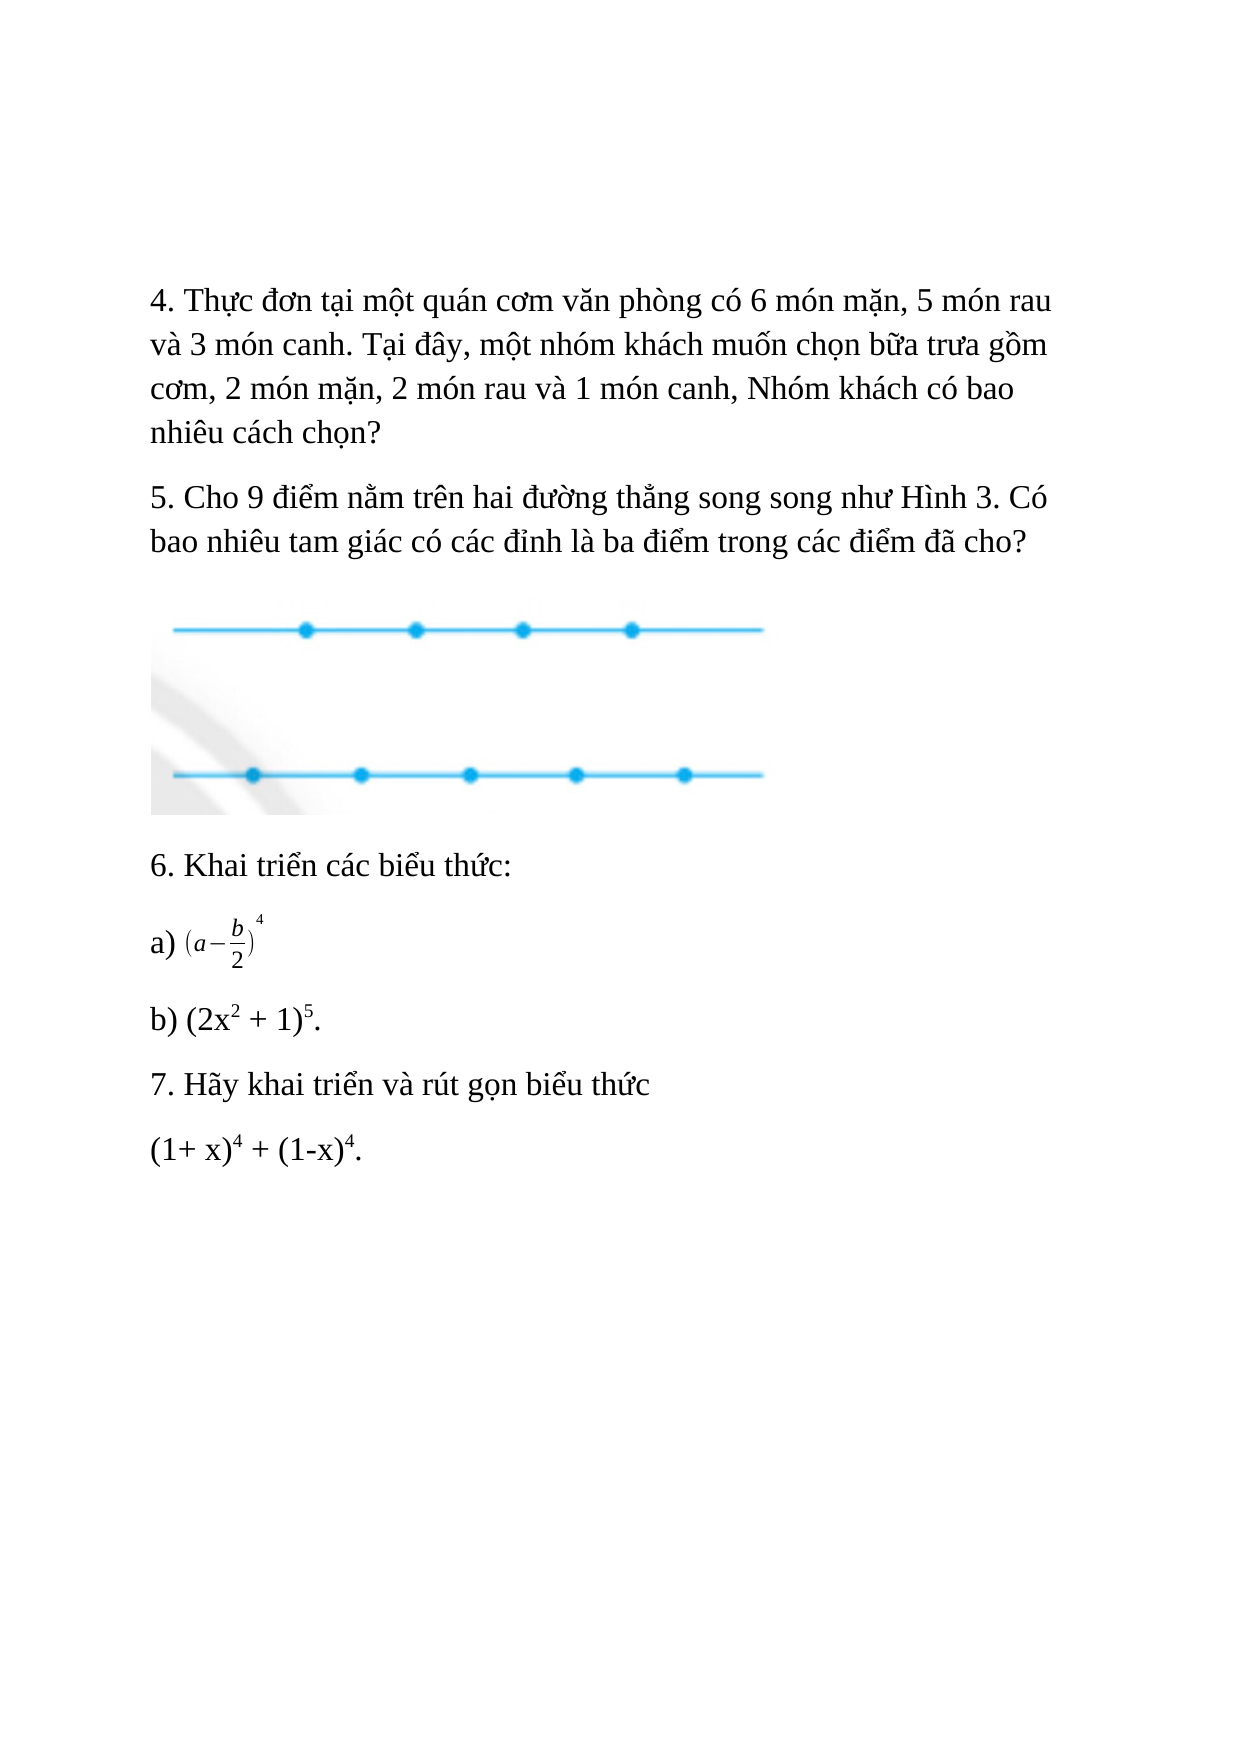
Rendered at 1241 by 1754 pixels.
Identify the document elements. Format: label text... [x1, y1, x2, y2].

text (1+ x)4 + (1-x)4. [150, 1129, 1090, 1167]
text 7. Hãy khai triển và rút gọn biểu thức [150, 1064, 1090, 1103]
text a) [150, 910, 1090, 973]
text b) (2x2 + 1)5. [150, 999, 1090, 1038]
picture [151, 596, 791, 815]
text 6. Khai triển các biểu thức: [150, 845, 1090, 884]
text 4. Thực đơn tại một quán cơm văn phòng có 6 món mặn, 5 món rau và 3 món canh. Tại đây, một nhóm khách muốn chọn bữa trưa gồm cơm, 2 món mặn, 2 món rau và 1 món canh, Nhóm khách có bao nhiêu cách chọn? [150, 280, 1090, 450]
text 5. Cho 9 điểm nằm trên hai đường thẳng song song như Hình 3. Có bao nhiêu tam giác có các đỉnh là ba điểm trong các điểm đã cho? [150, 477, 1090, 559]
